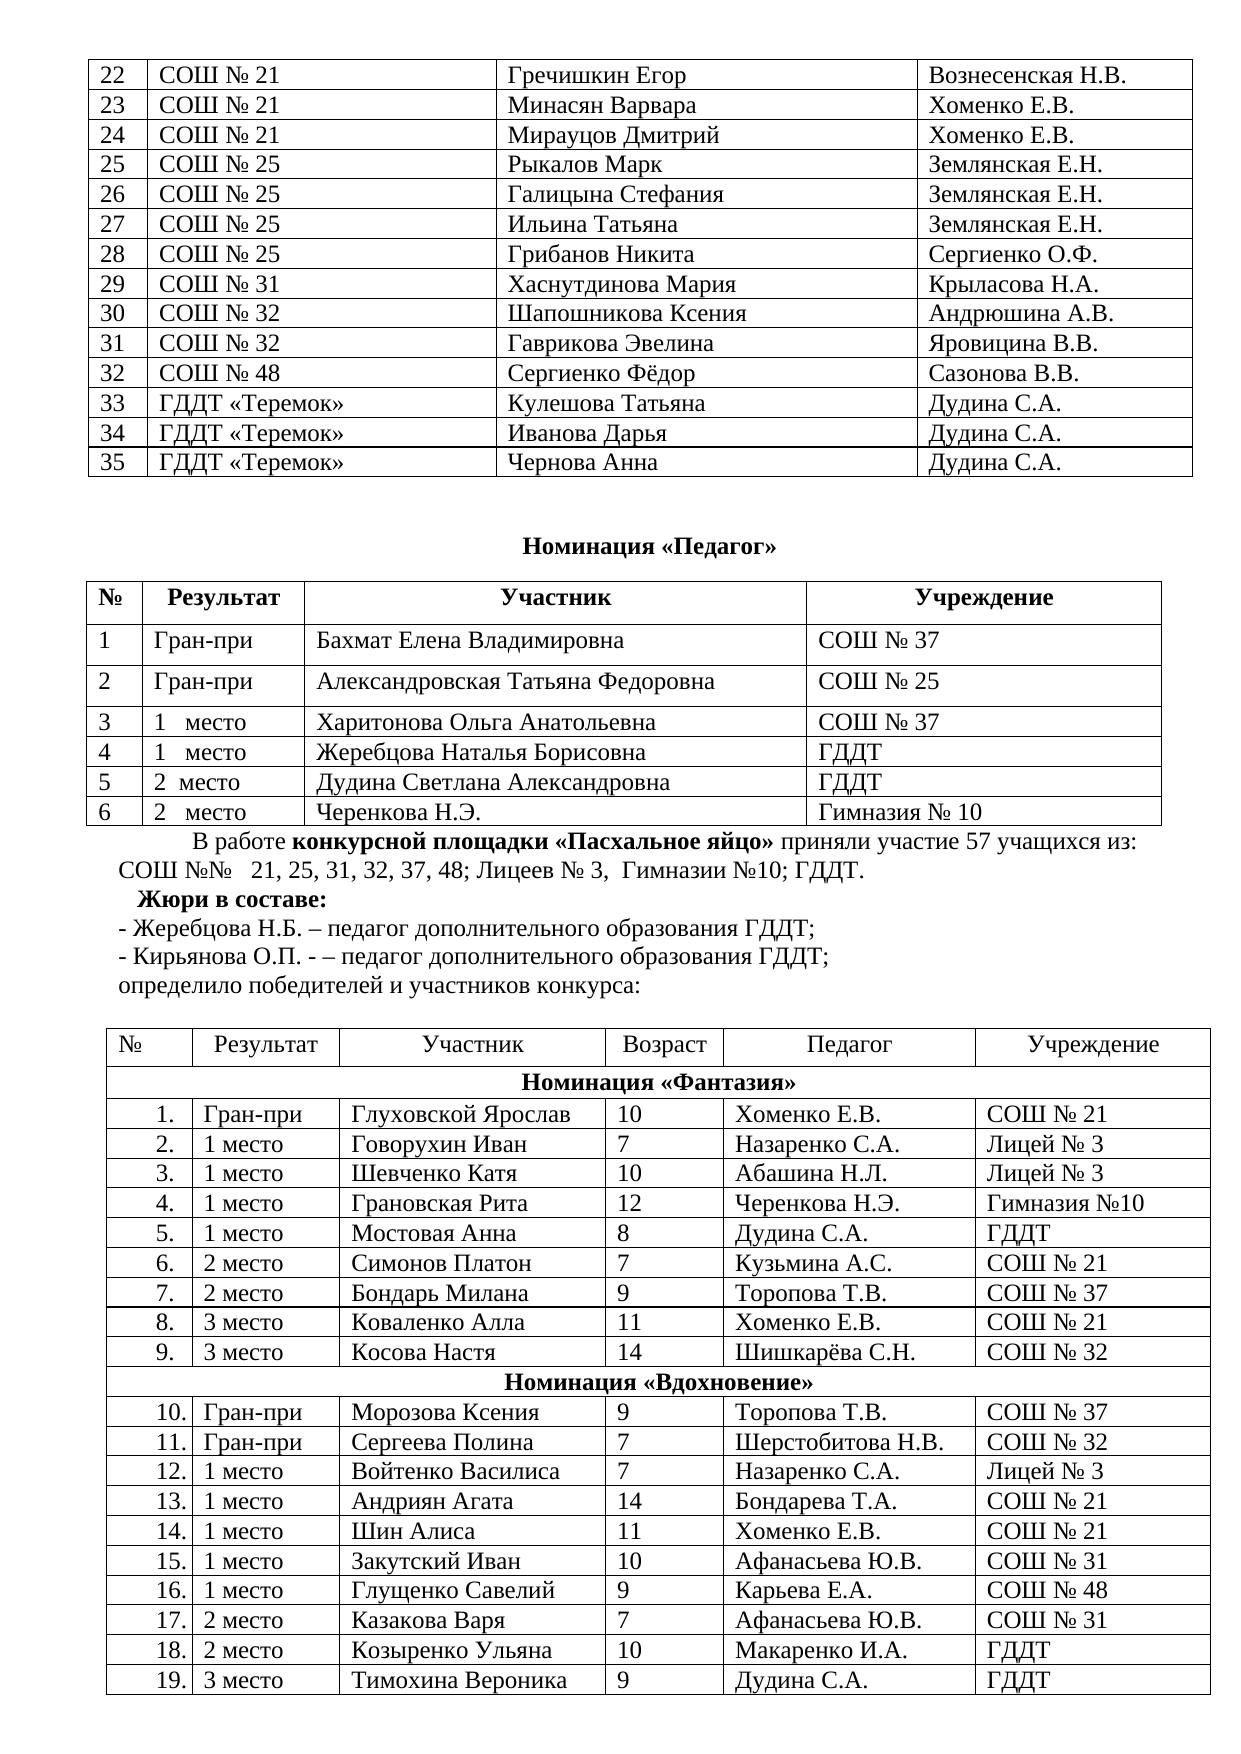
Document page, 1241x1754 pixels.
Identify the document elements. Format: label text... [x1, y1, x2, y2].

table_cell Сергеева Полина [340, 1427, 605, 1455]
table_cell ГДДТ «Теремок» [148, 448, 496, 476]
table_cell 32 [89, 358, 147, 387]
table_cell Коваленко Алла [340, 1308, 605, 1336]
table_cell 2 [87, 666, 142, 706]
table_cell Кузьмина А.С. [724, 1248, 975, 1277]
table_cell 3 место [193, 1665, 339, 1694]
table_cell Лицей № 3 [976, 1159, 1210, 1187]
table_cell 34 [89, 418, 147, 446]
table_cell 1 место [193, 1576, 339, 1604]
table_cell 28 [89, 239, 147, 268]
table_cell 10 [606, 1159, 723, 1187]
table_cell ГДДТ «Теремок» [148, 388, 496, 417]
table_header Участник [305, 582, 806, 624]
table_cell 7 [606, 1427, 723, 1455]
table_cell СОШ № 32 [976, 1427, 1210, 1455]
text Номинация «Педагог» [118, 531, 1181, 560]
table_cell 2 место [193, 1248, 339, 1277]
table_cell Яровицина В.В. [918, 328, 1192, 357]
table_cell [107, 1099, 192, 1128]
table_cell 9 [606, 1665, 723, 1694]
table_cell 2 место [193, 1278, 339, 1306]
table_cell СОШ № 21 [976, 1308, 1210, 1336]
table_cell [107, 1546, 192, 1574]
table_cell [107, 1635, 192, 1664]
table_cell Бондарь Милана [340, 1278, 605, 1306]
table_cell Войтенко Василиса [340, 1456, 605, 1485]
table_cell Абашина Н.Л. [724, 1159, 975, 1187]
table_cell СОШ № 37 [807, 625, 1161, 665]
table_cell Торопова Т.В. [724, 1278, 975, 1306]
table_cell [107, 1278, 192, 1306]
table_cell 27 [89, 209, 147, 238]
table_cell СОШ № 48 [976, 1576, 1210, 1604]
table_cell Андрюшина А.В. [918, 299, 1192, 327]
table_cell 10 [606, 1546, 723, 1574]
table_cell 7 [606, 1248, 723, 1277]
table_cell Землянская Е.Н. [918, 179, 1192, 208]
table_cell СОШ № 37 [976, 1278, 1210, 1306]
table_cell Черенкова Н.Э. [724, 1188, 975, 1217]
table_cell Хаснутдинова Мария [497, 269, 917, 297]
table_cell СОШ № 37 [807, 707, 1161, 736]
table_cell 9 [606, 1278, 723, 1306]
text определило победителей и участников конкурса: [118, 970, 1181, 999]
table_cell Александровская Татьяна Федоровна [305, 666, 806, 706]
table_cell Гран-при [193, 1397, 339, 1426]
table_cell 1 место [193, 1159, 339, 1187]
table_cell 12 [606, 1188, 723, 1217]
table_header Учреждение [807, 582, 1161, 624]
table_cell Гаврикова Эвелина [497, 328, 917, 357]
table_cell 23 [89, 90, 147, 119]
table_cell Дудина С.А. [918, 388, 1192, 417]
table_cell [107, 1665, 192, 1694]
table_cell Номинация «Вдохновение» [107, 1367, 1210, 1396]
table_cell Харитонова Ольга Анатольевна [305, 707, 806, 736]
table_cell 1 место [193, 1218, 339, 1247]
table_cell Рыкалов Марк [497, 150, 917, 178]
table_cell Морозова Ксения [340, 1397, 605, 1426]
table_cell 11 [606, 1308, 723, 1336]
table_cell 1 место [193, 1546, 339, 1574]
table_cell Галицына Стефания [497, 179, 917, 208]
table_cell Грановская Рита [340, 1188, 605, 1217]
table_cell Гран-при [193, 1427, 339, 1455]
table_cell ГДДТ «Теремок» [148, 418, 496, 446]
table_header Участник [340, 1029, 605, 1066]
table_cell Говорухин Иван [340, 1129, 605, 1157]
table_cell Жеребцова Наталья Борисовна [305, 737, 806, 766]
table_cell Минасян Варвара [497, 90, 917, 119]
text - Жеребцова Н.Б. – педагог дополнительного образования ГДДТ; [118, 913, 1181, 941]
table_cell 29 [89, 269, 147, 297]
table_cell Ильина Татьяна [497, 209, 917, 238]
table_cell [107, 1337, 192, 1366]
table_cell 33 [89, 388, 147, 417]
table_cell 35 [89, 448, 147, 476]
table_cell 7 [606, 1456, 723, 1485]
table_cell [107, 1159, 192, 1187]
table_cell СОШ № 32 [976, 1337, 1210, 1366]
table_cell Мирауцов Дмитрий [497, 120, 917, 148]
table_cell Назаренко С.А. [724, 1456, 975, 1485]
table_cell 10 [606, 1099, 723, 1128]
table_cell СОШ № 31 [976, 1605, 1210, 1634]
table_cell [107, 1516, 192, 1545]
table_cell 1 место [193, 1516, 339, 1545]
table_cell Шин Алиса [340, 1516, 605, 1545]
table_cell СОШ № 25 [148, 179, 496, 208]
table_cell Грибанов Никита [497, 239, 917, 268]
table_cell Бахмат Елена Владимировна [305, 625, 806, 665]
table_header Результат [193, 1029, 339, 1066]
table_cell 14 [606, 1337, 723, 1366]
table_cell СОШ № 21 [976, 1248, 1210, 1277]
table_cell Черенкова Н.Э. [305, 797, 806, 825]
table_cell СОШ № 21 [976, 1516, 1210, 1545]
table_cell ГДДТ [976, 1218, 1210, 1247]
table_cell СОШ № 21 [148, 60, 496, 89]
table_cell 30 [89, 299, 147, 327]
table_cell СОШ № 25 [148, 209, 496, 238]
table_cell СОШ № 37 [976, 1397, 1210, 1426]
table_cell СОШ № 48 [148, 358, 496, 387]
table_cell Лицей № 3 [976, 1456, 1210, 1485]
table_cell [107, 1397, 192, 1426]
text - Кирьянова О.П. - – педагог дополнительного образования ГДДТ; [118, 941, 1181, 970]
table_cell 1 место [193, 1129, 339, 1157]
table_cell Кулешова Татьяна [497, 388, 917, 417]
table_cell Крыласова Н.А. [918, 269, 1192, 297]
table_cell Шапошникова Ксения [497, 299, 917, 327]
table_cell Бондарева Т.А. [724, 1486, 975, 1515]
table_cell Гречишкин Егор [497, 60, 917, 89]
table_cell Козыренко Ульяна [340, 1635, 605, 1664]
table_cell 24 [89, 120, 147, 148]
table_cell Хоменко Е.В. [918, 90, 1192, 119]
table_cell Дудина С.А. [724, 1218, 975, 1247]
table_header № [87, 582, 142, 624]
table_cell Симонов Платон [340, 1248, 605, 1277]
table_cell Хоменко Е.В. [724, 1308, 975, 1336]
table_cell Сазонова В.В. [918, 358, 1192, 387]
table_cell Макаренко И.А. [724, 1635, 975, 1664]
table_cell Шевченко Катя [340, 1159, 605, 1187]
table_cell 14 [606, 1486, 723, 1515]
table_cell Гимназия № 10 [807, 797, 1161, 825]
table_cell Гимназия №10 [976, 1188, 1210, 1217]
table_cell 26 [89, 179, 147, 208]
table_cell Сергиенко О.Ф. [918, 239, 1192, 268]
table_header Педагог [724, 1029, 975, 1066]
text В работе конкурсной площадки «Пасхальное яйцо» приняли участие 57 учащихся из: СОШ №№ 21, 25, 31, 32, 37, 48; Лицеев № 3, Гимназии №10; ГДДТ. [118, 617, 1181, 884]
table_cell 6 [87, 797, 142, 825]
table_cell 3 [87, 707, 142, 736]
table_cell [107, 1188, 192, 1217]
table_cell 1 место [193, 1486, 339, 1515]
table_cell 7 [606, 1129, 723, 1157]
table_cell Андриян Агата [340, 1486, 605, 1515]
table_cell Гран-при [193, 1099, 339, 1128]
table_cell СОШ № 31 [148, 269, 496, 297]
table_cell Гран-при [143, 625, 304, 665]
table_cell 2 место [143, 767, 304, 796]
table_cell 25 [89, 150, 147, 178]
table_cell 10 [606, 1635, 723, 1664]
table_cell [107, 1456, 192, 1485]
table_cell 22 [89, 60, 147, 89]
table_cell Глуховской Ярослав [340, 1099, 605, 1128]
table_cell [107, 1486, 192, 1515]
table_cell Закутский Иван [340, 1546, 605, 1574]
table_cell [107, 1605, 192, 1634]
table_cell ГДДТ [807, 767, 1161, 796]
table_cell СОШ № 21 [976, 1486, 1210, 1515]
table_cell Афанасьева Ю.В. [724, 1605, 975, 1634]
table_cell Хоменко Е.В. [724, 1516, 975, 1545]
table_cell СОШ № 32 [148, 328, 496, 357]
table_cell Вознесенская Н.В. [918, 60, 1192, 89]
table_cell Землянская Е.Н. [918, 150, 1192, 178]
table_cell Назаренко С.А. [724, 1129, 975, 1157]
table_cell [107, 1308, 192, 1336]
table_cell СОШ № 25 [807, 666, 1161, 706]
table_cell [107, 1427, 192, 1455]
table_cell 4 [87, 737, 142, 766]
table_cell Глущенко Савелий [340, 1576, 605, 1604]
table_cell Мостовая Анна [340, 1218, 605, 1247]
table_cell Косова Настя [340, 1337, 605, 1366]
table_cell 7 [606, 1605, 723, 1634]
table_cell [107, 1129, 192, 1157]
table_cell СОШ № 21 [976, 1099, 1210, 1128]
table_cell 31 [89, 328, 147, 357]
table_header № [107, 1029, 192, 1066]
table_header Возраст [606, 1029, 723, 1066]
table_cell СОШ № 21 [148, 90, 496, 119]
table_cell Чернова Анна [497, 448, 917, 476]
table_cell ГДДТ [807, 737, 1161, 766]
table_cell 2 место [193, 1605, 339, 1634]
table_cell Казакова Варя [340, 1605, 605, 1634]
table_cell [107, 1218, 192, 1247]
table_cell ГДДТ [976, 1665, 1210, 1694]
table_cell СОШ № 32 [148, 299, 496, 327]
table_cell Шишкарёва С.Н. [724, 1337, 975, 1366]
table_cell 1 место [143, 707, 304, 736]
table_cell СОШ № 21 [148, 120, 496, 148]
table_cell Землянская Е.Н. [918, 209, 1192, 238]
table_cell 5 [87, 767, 142, 796]
table_cell 2 место [193, 1635, 339, 1664]
table_cell Торопова Т.В. [724, 1397, 975, 1426]
table_cell 3 место [193, 1337, 339, 1366]
table_cell Дудина Светлана Александровна [305, 767, 806, 796]
table_cell СОШ № 25 [148, 150, 496, 178]
table_cell [107, 1576, 192, 1604]
table_cell 8 [606, 1218, 723, 1247]
table_cell СОШ № 25 [148, 239, 496, 268]
table_cell 1 место [193, 1188, 339, 1217]
table_cell 1 [107, 1248, 192, 1277]
table_cell Шерстобитова Н.В. [724, 1427, 975, 1455]
table_cell 1 место [143, 737, 304, 766]
table_header Учреждение [976, 1029, 1210, 1066]
table_cell Дудина С.А. [724, 1665, 975, 1694]
table_cell 1 место [193, 1456, 339, 1485]
table_cell Лицей № 3 [976, 1129, 1210, 1157]
table_cell Тимохина Вероника [340, 1665, 605, 1694]
table_cell Афанасьева Ю.В. [724, 1546, 975, 1574]
table_cell 2 место [143, 797, 304, 825]
table_cell СОШ № 31 [976, 1546, 1210, 1574]
text Жюри в составе: [118, 884, 1181, 913]
table_cell 3 место [193, 1308, 339, 1336]
table_cell Хоменко Е.В. [724, 1099, 975, 1128]
table_cell Сергиенко Фёдор [497, 358, 917, 387]
table_cell ГДДТ [976, 1635, 1210, 1664]
table_cell 11 [606, 1516, 723, 1545]
table_header Результат [143, 582, 304, 624]
table_cell Дудина С.А. [918, 448, 1192, 476]
table_cell Гран-при [143, 666, 304, 706]
table_cell Хоменко Е.В. [918, 120, 1192, 148]
table_cell Номинация «Фантазия» [107, 1067, 1210, 1098]
table_cell Дудина С.А. [918, 418, 1192, 446]
table_cell 9 [606, 1397, 723, 1426]
table_cell 1 [87, 625, 142, 665]
table_cell 9 [606, 1576, 723, 1604]
table_cell Иванова Дарья [497, 418, 917, 446]
table_cell Карьева Е.А. [724, 1576, 975, 1604]
